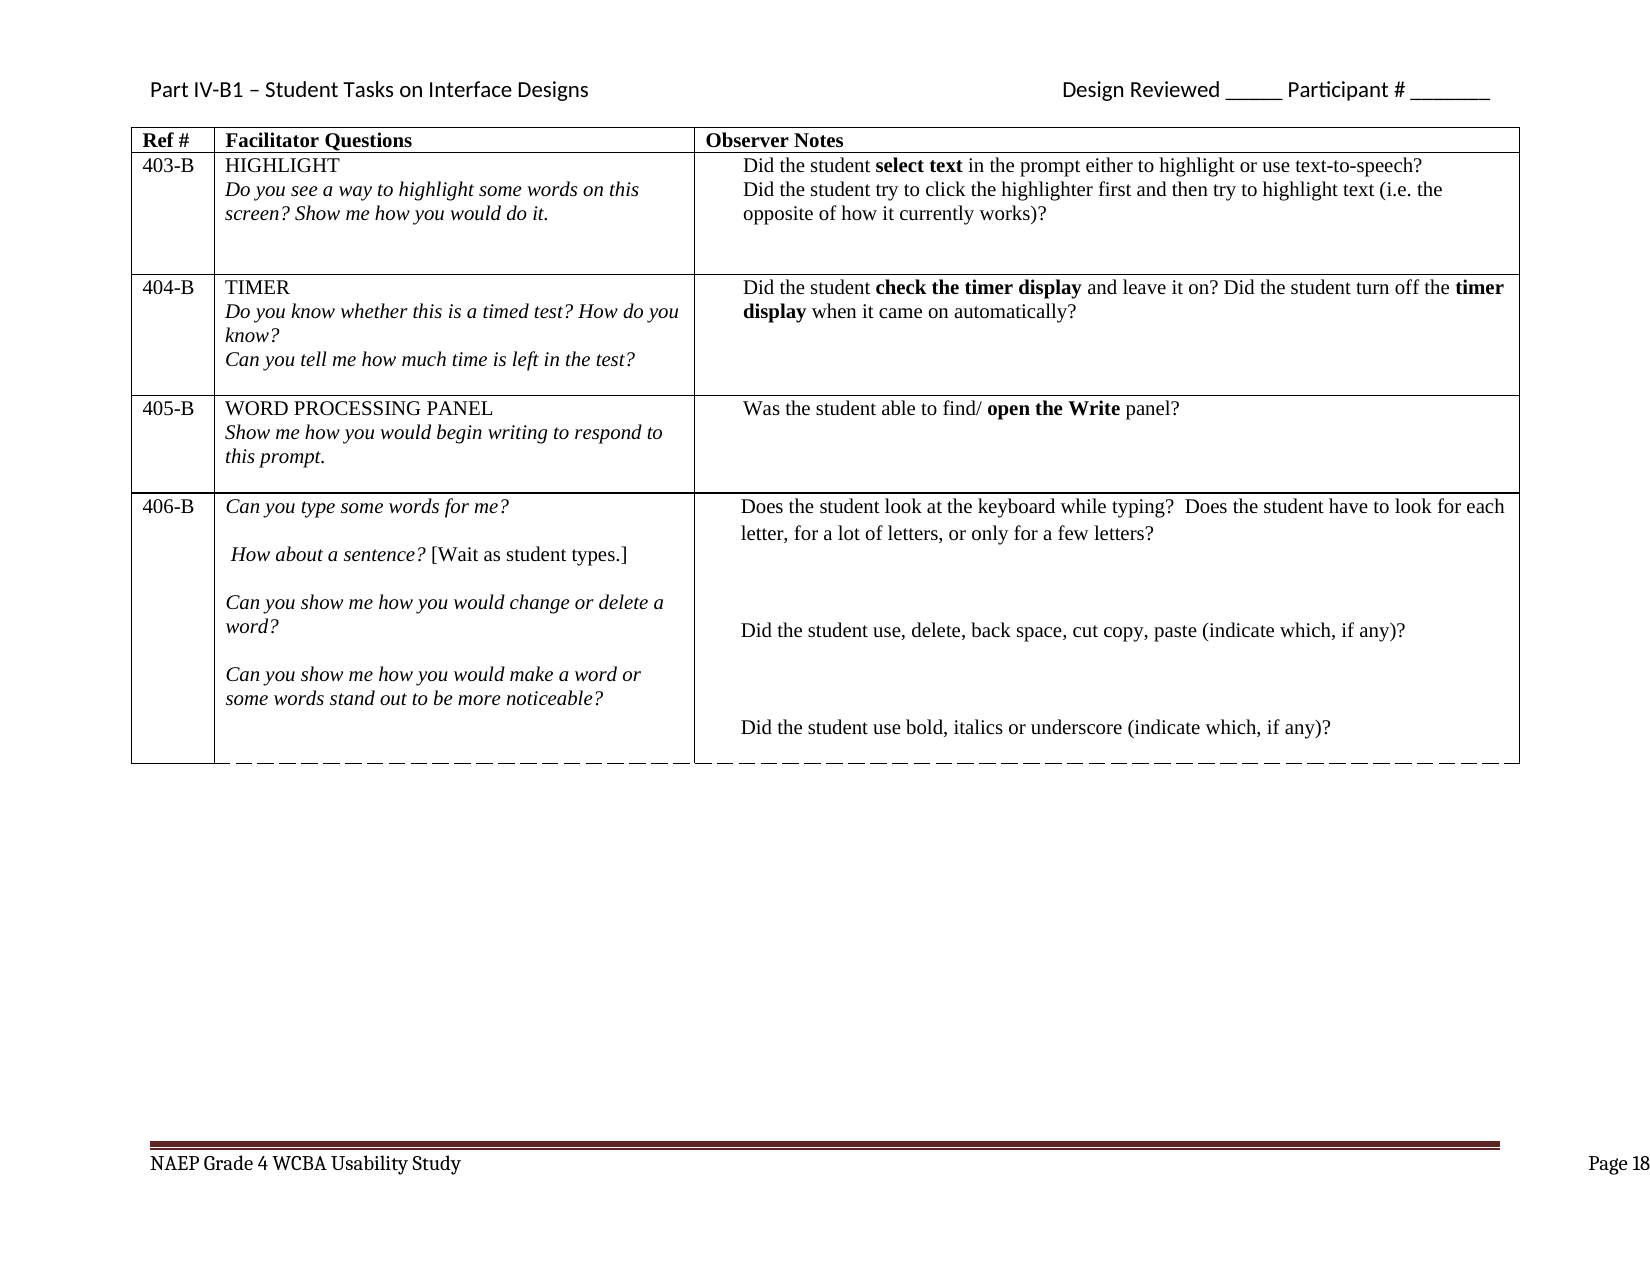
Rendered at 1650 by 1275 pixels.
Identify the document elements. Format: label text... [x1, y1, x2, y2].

table_cell Does the student look at the keyboard while typing? Does the student have to look for each letter, for a lot of letters, or only for a few letters? Did the student use, delete, back space, cut copy, paste (indicate which, if any)? Did the student use bold, italics or underscore (indicate which, if any)? [695, 494, 1519, 763]
table_cell WORD PROCESSING PANEL Show me how you would begin writing to respond to this prompt. [215, 396, 694, 492]
table_header Ref # [132, 128, 214, 152]
table_cell Can you type some words for me? How about a sentence? [Wait as student types.] Can you show me how you would change or delete a word? Can you show me how you would make a word or some words stand out to be more noticeable? [215, 494, 694, 763]
table_cell 403-B [132, 153, 214, 274]
table_cell Did the student select text in the prompt either to highlight or use text-to-speech? Did the student try to click the highlighter first and then try to highlight text (i.e. the opposite of how it currently works)? [695, 153, 1519, 274]
table_cell 406-B [132, 494, 214, 763]
table_cell Did the student check the timer display and leave it on? Did the student turn off the timer display when it came on automatically? [695, 275, 1519, 395]
table_header Facilitator Questions [215, 128, 694, 152]
table_cell 405-B [132, 396, 214, 492]
table_cell Was the student able to find/ open the Write panel? [695, 396, 1519, 492]
table_header Observer Notes [695, 128, 1519, 152]
table_cell TIMER Do you know whether this is a timed test? How do you know? Can you tell me how much time is left in the test? [215, 275, 694, 395]
table_cell HIGHLIGHT Do you see a way to highlight some words on this screen? Show me how you would do it. [215, 153, 694, 274]
table_cell 404-B [132, 275, 214, 395]
